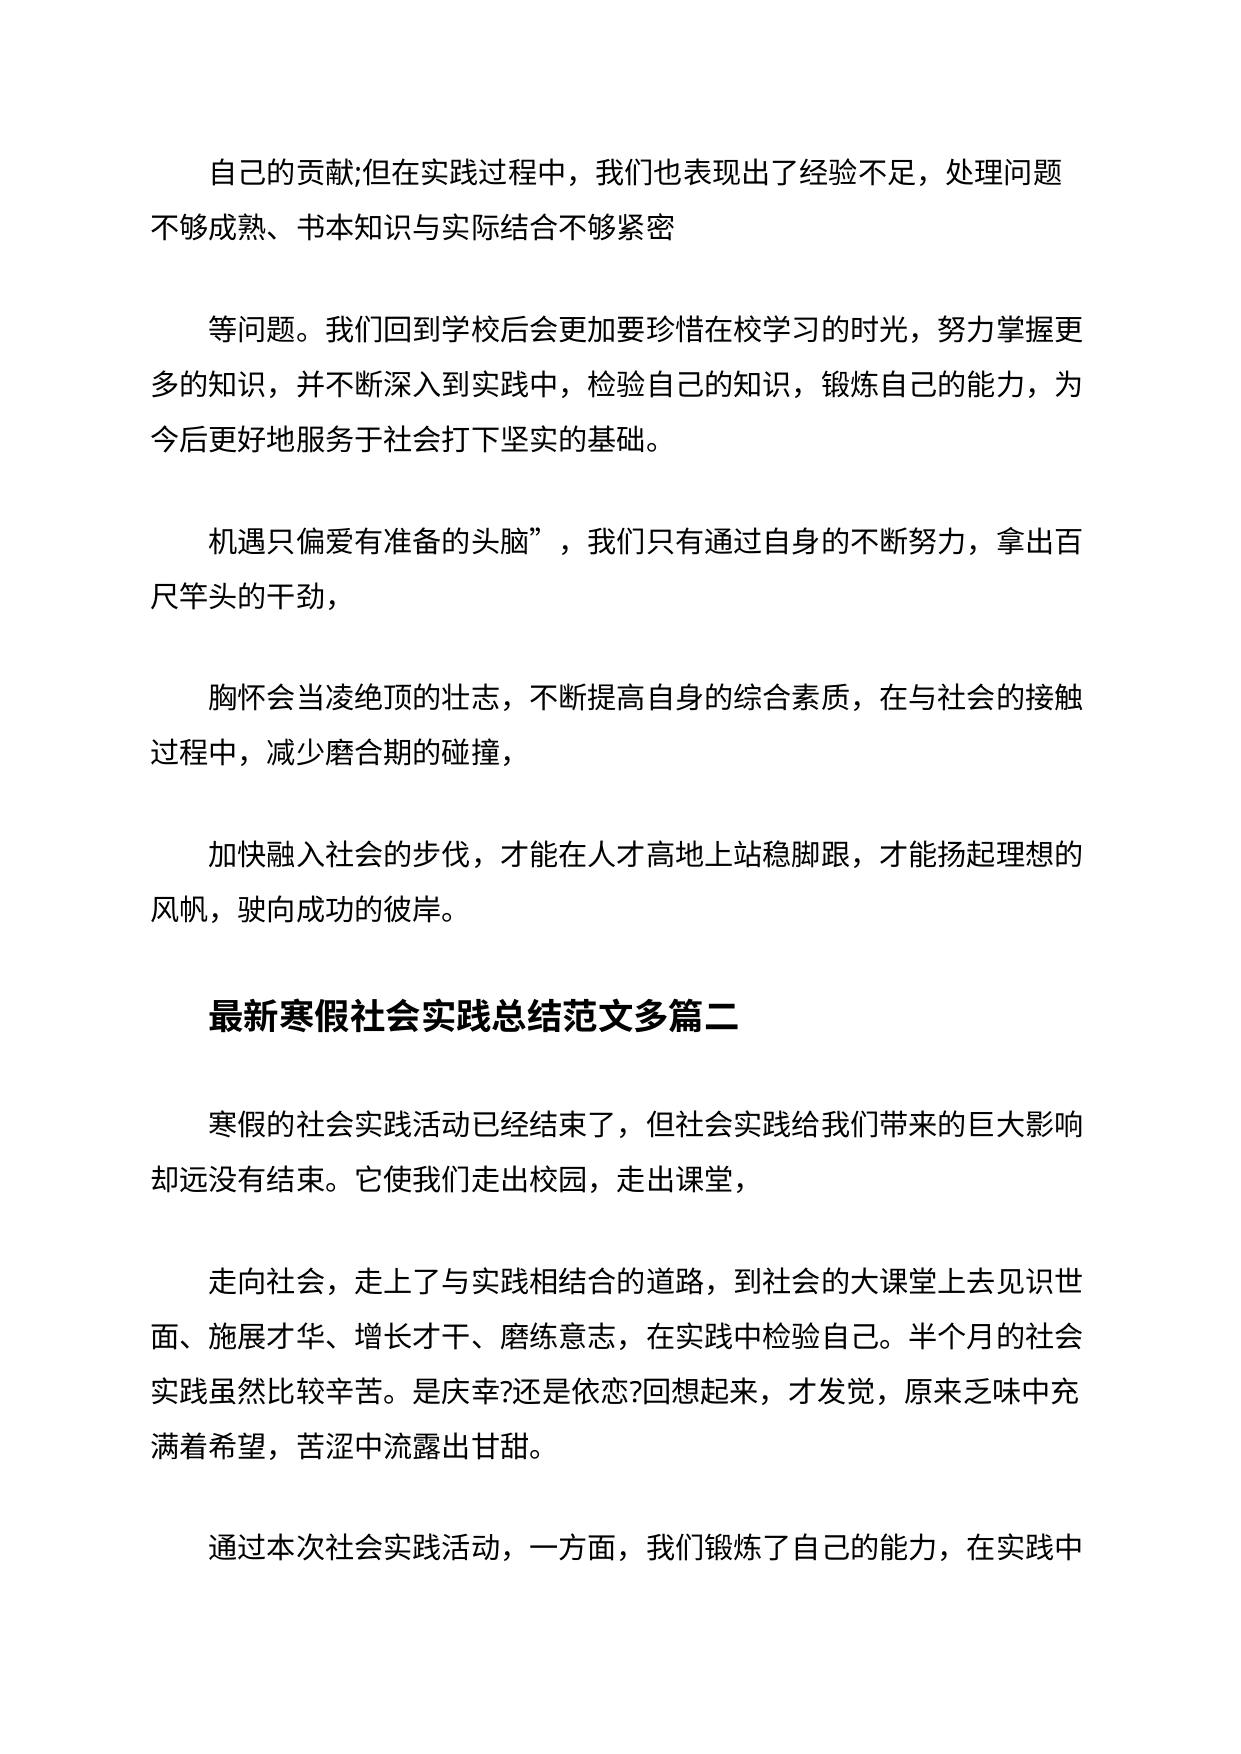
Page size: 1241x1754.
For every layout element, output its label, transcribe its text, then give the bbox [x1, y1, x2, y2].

text 加快融入社会的步伐，才能在人才高地上站稳脚跟，才能扬起理想的风帆，驶向成功的彼岸。 [150, 832, 1090, 929]
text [150, 1525, 1090, 1567]
text 自己的贡献;但在实践过程中，我们也表现出了经验不足，处理问题不够成熟、书本知识与实际结合不够紧密 [150, 150, 1090, 247]
text 走向社会，走上了与实践相结合的道路，到社会的大课堂上去见识世面、施展才华、增长才干、磨练意志，在实践中检验自己。半个月的社会实践虽然比较辛苦。是庆幸?还是依恋?回想起来，才发觉，原来乏味中充满着希望，苦涩中流露出甘甜。 [150, 1258, 1090, 1466]
text 最新寒假社会实践总结范文多篇二 [150, 988, 1090, 1039]
text 等问题。我们回到学校后会更加要珍惜在校学习的时光，努力掌握更多的知识，并不断深入到实践中，检验自己的知识，锻炼自己的能力，为今后更好地服务于社会打下坚实的基础。 [150, 307, 1090, 459]
text 寒假的社会实践活动已经结束了，但社会实践给我们带来的巨大影响却远没有结束。它使我们走出校园，走出课堂， [150, 1102, 1090, 1199]
text 胸怀会当凌绝顶的壮志，不断提高自身的综合素质，在与社会的接触过程中，减少磨合期的碰撞， [150, 675, 1090, 772]
text 机遇只偏爱有准备的头脑”，我们只有通过自身的不断努力，拿出百尺竿头的干劲， [150, 518, 1090, 616]
